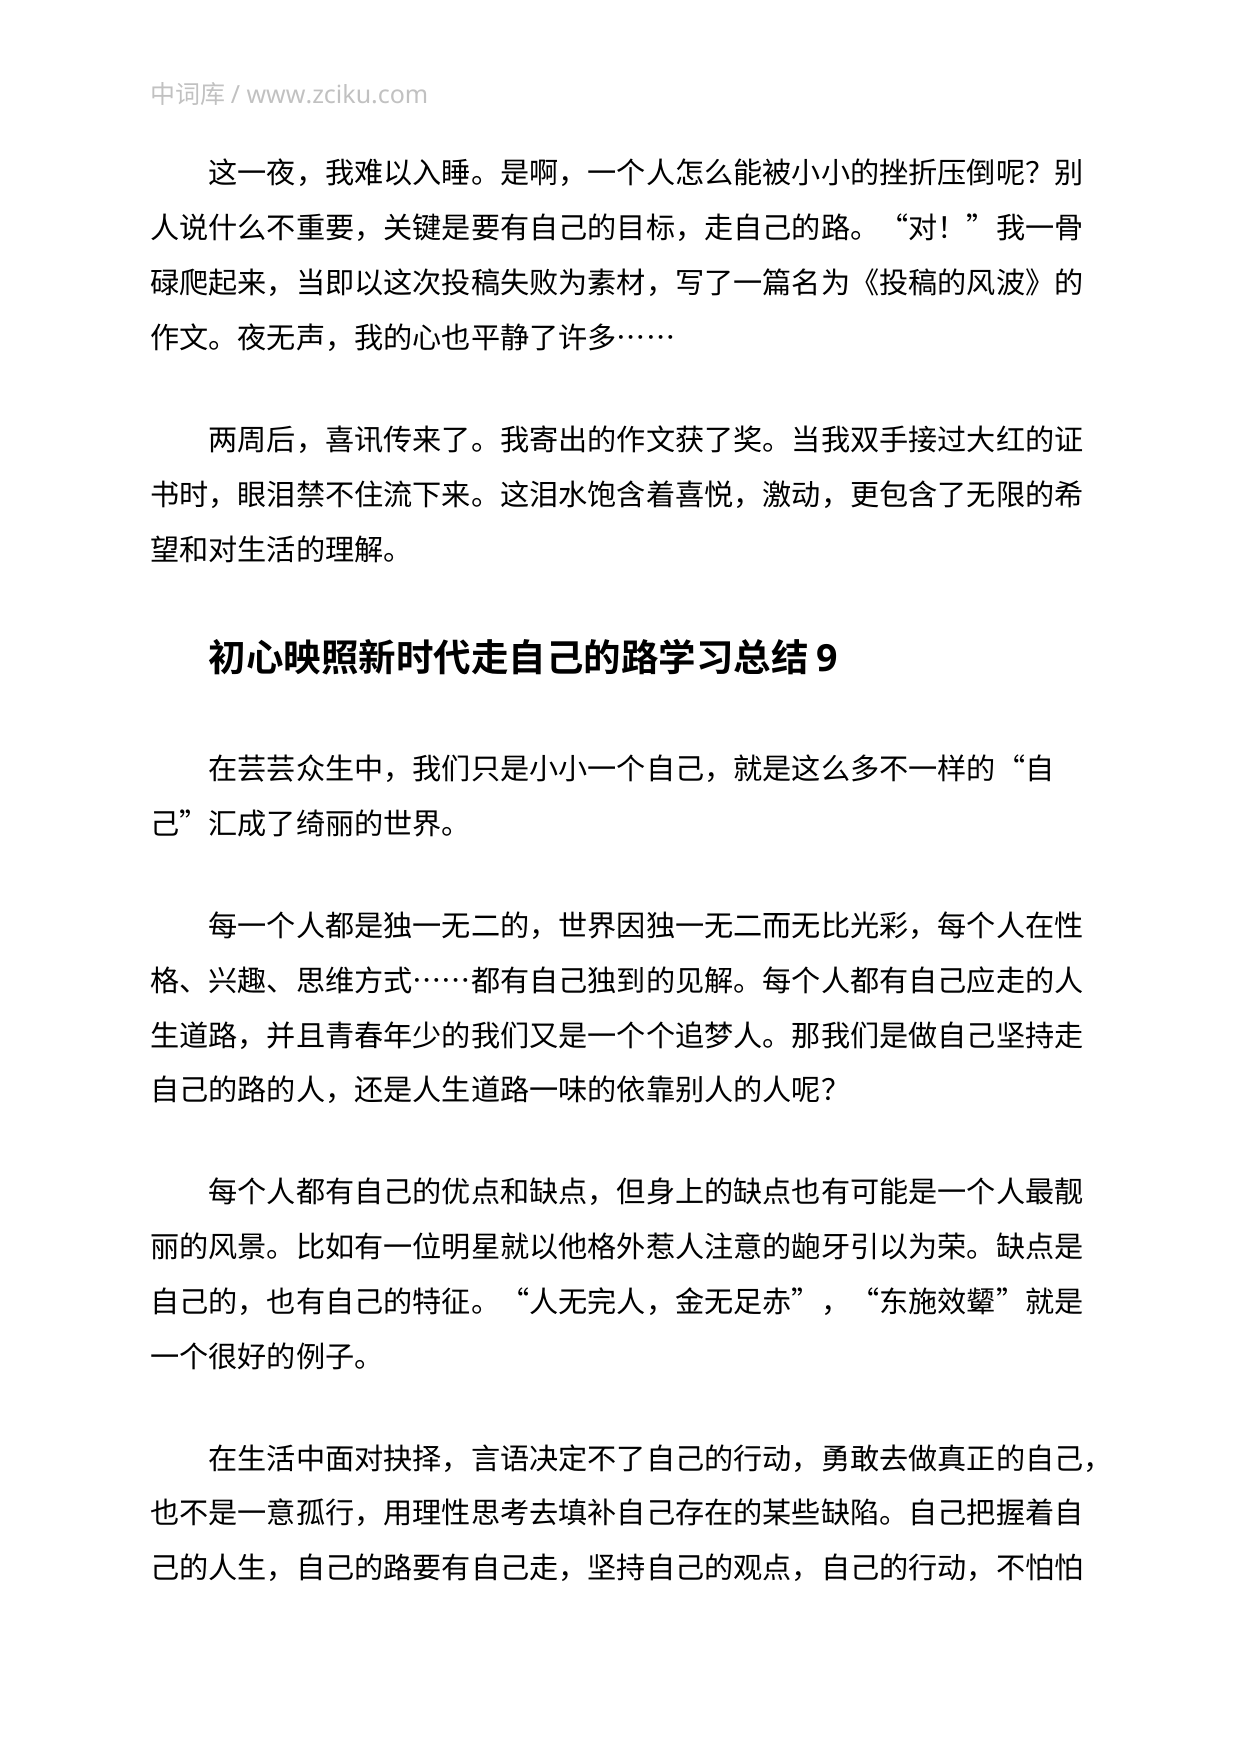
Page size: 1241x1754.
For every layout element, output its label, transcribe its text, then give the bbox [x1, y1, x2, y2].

text 两周后，喜讯传来了。我寄出的作文获了奖。当我双手接过大红的证书时，眼泪禁不住流下来。这泪水饱含着喜悦，激动，更包含了无限的希望和对生活的理解。 [150, 416, 1090, 568]
text 每个人都有自己的优点和缺点，但身上的缺点也有可能是一个人最靓丽的风景。比如有一位明星就以他格外惹人注意的龅牙引以为荣。缺点是自己的，也有自己的特征。“人无完人，金无足赤”，“东施效颦”就是一个很好的例子。 [150, 1169, 1090, 1376]
text 在芸芸众生中，我们只是小小一个自己，就是这么多不一样的“自己”汇成了绮丽的世界。 [150, 746, 1090, 843]
text 初心映照新时代走自己的路学习总结9 [150, 628, 1090, 682]
text 每一个人都是独一无二的，世界因独一无二而无比光彩，每个人在性格、兴趣、思维方式……都有自己独到的见解。每个人都有自己应走的人生道路，并且青春年少的我们又是一个个追梦人。那我们是做自己坚持走自己的路的人，还是人生道路一味的依靠别人的人呢？ [150, 902, 1090, 1109]
text 这一夜，我难以入睡。是啊，一个人怎么能被小小的挫折压倒呢？别人说什么不重要，关键是要有自己的目标，走自己的路。“对！”我一骨碌爬起来，当即以这次投稿失败为素材，写了一篇名为《投稿的风波》的作文。夜无声，我的心也平静了许多…… [150, 150, 1090, 357]
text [150, 1435, 1090, 1587]
